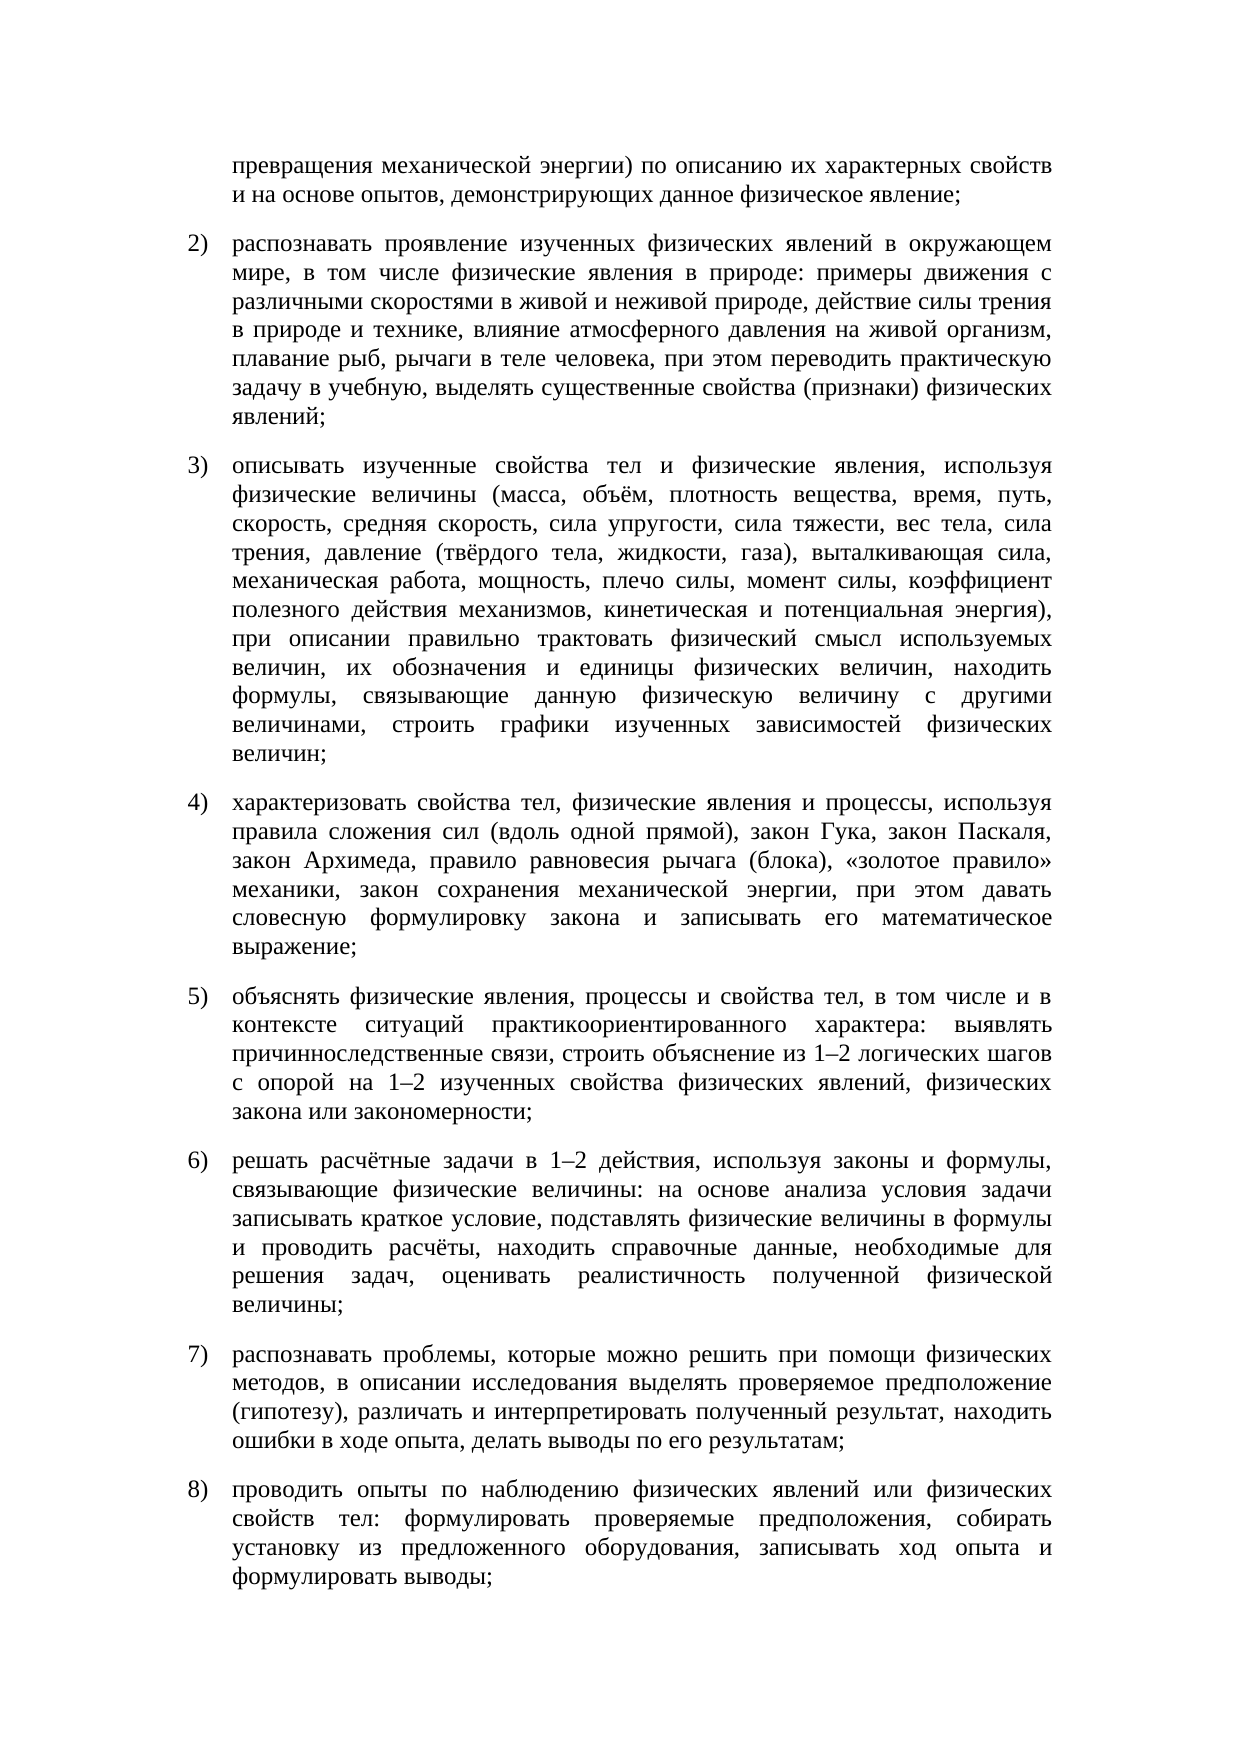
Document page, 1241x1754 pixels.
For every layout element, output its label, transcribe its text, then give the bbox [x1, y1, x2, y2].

list характеризовать свойства тел, физические явления и процессы, используя правила сложения сил (вдоль одной прямой), закон Гука, закон Паскаля, закон Архимеда, правило равновесия рычага (блока), «золотое правило» механики, закон сохранения механической энергии, при этом давать словесную формулировку закона и записывать его математическое выражение; [187, 787, 1053, 960]
list описывать изученные свойства тел и физические явления, используя физические величины (масса, объём, плотность вещества, время, путь, скорость, средняя скорость, сила упругости, сила тяжести, вес тела, сила трения, давление (твёрдого тела, жидкости, газа), выталкивающая сила, механическая работа, мощность, плечо силы, момент силы, коэффициент полезного действия механизмов, кинетическая и потенциальная энергия), при описании правильно трактовать физический смысл используемых величин, их обозначения и единицы физических величин, находить формулы, связывающие данную физическую величину с другими величинами, строить графики изученных зависимостей физических величин; [187, 450, 1053, 767]
list распознавать проявление изученных физических явлений в окружающем мире, в том числе физические явления в природе: примеры движения с различными скоростями в живой и неживой природе, действие силы трения в природе и технике, влияние атмосферного давления на живой организм, плавание рыб, рычаги в теле человека, при этом переводить практическую задачу в учебную, выделять существенные свойства (признаки) физических явлений; [187, 228, 1053, 429]
list решать расчётные задачи в 1–2 действия, используя законы и формулы, связывающие физические величины: на основе анализа условия задачи записывать краткое условие, подставлять физические величины в формулы и проводить расчёты, находить справочные данные, необходимые для решения задач, оценивать реалистичность полученной физической величины; [187, 1145, 1053, 1318]
list проводить опыты по наблюдению физических явлений или физических свойств тел: формулировать проверяемые предположения, собирать установку из предложенного оборудования, записывать ход опыта и формулировать выводы; [187, 1474, 1053, 1589]
list объяснять физические явления, процессы и свойства тел, в том числе и в контексте ситуаций практикоориентированного характера: выявлять причинноследственные связи, строить объяснение из 1–2 логических шагов с опорой на 1–2 изученных свойства физических явлений, физических закона или закономерности; [187, 981, 1053, 1124]
list распознавать проблемы, которые можно решить при помощи физических методов, в описании исследования выделять проверяемое предположение (гипотезу), различать и интерпретировать полученный результат, находить ошибки в ходе опыта, делать выводы по его результатам; [187, 1339, 1053, 1454]
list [187, 150, 1053, 207]
